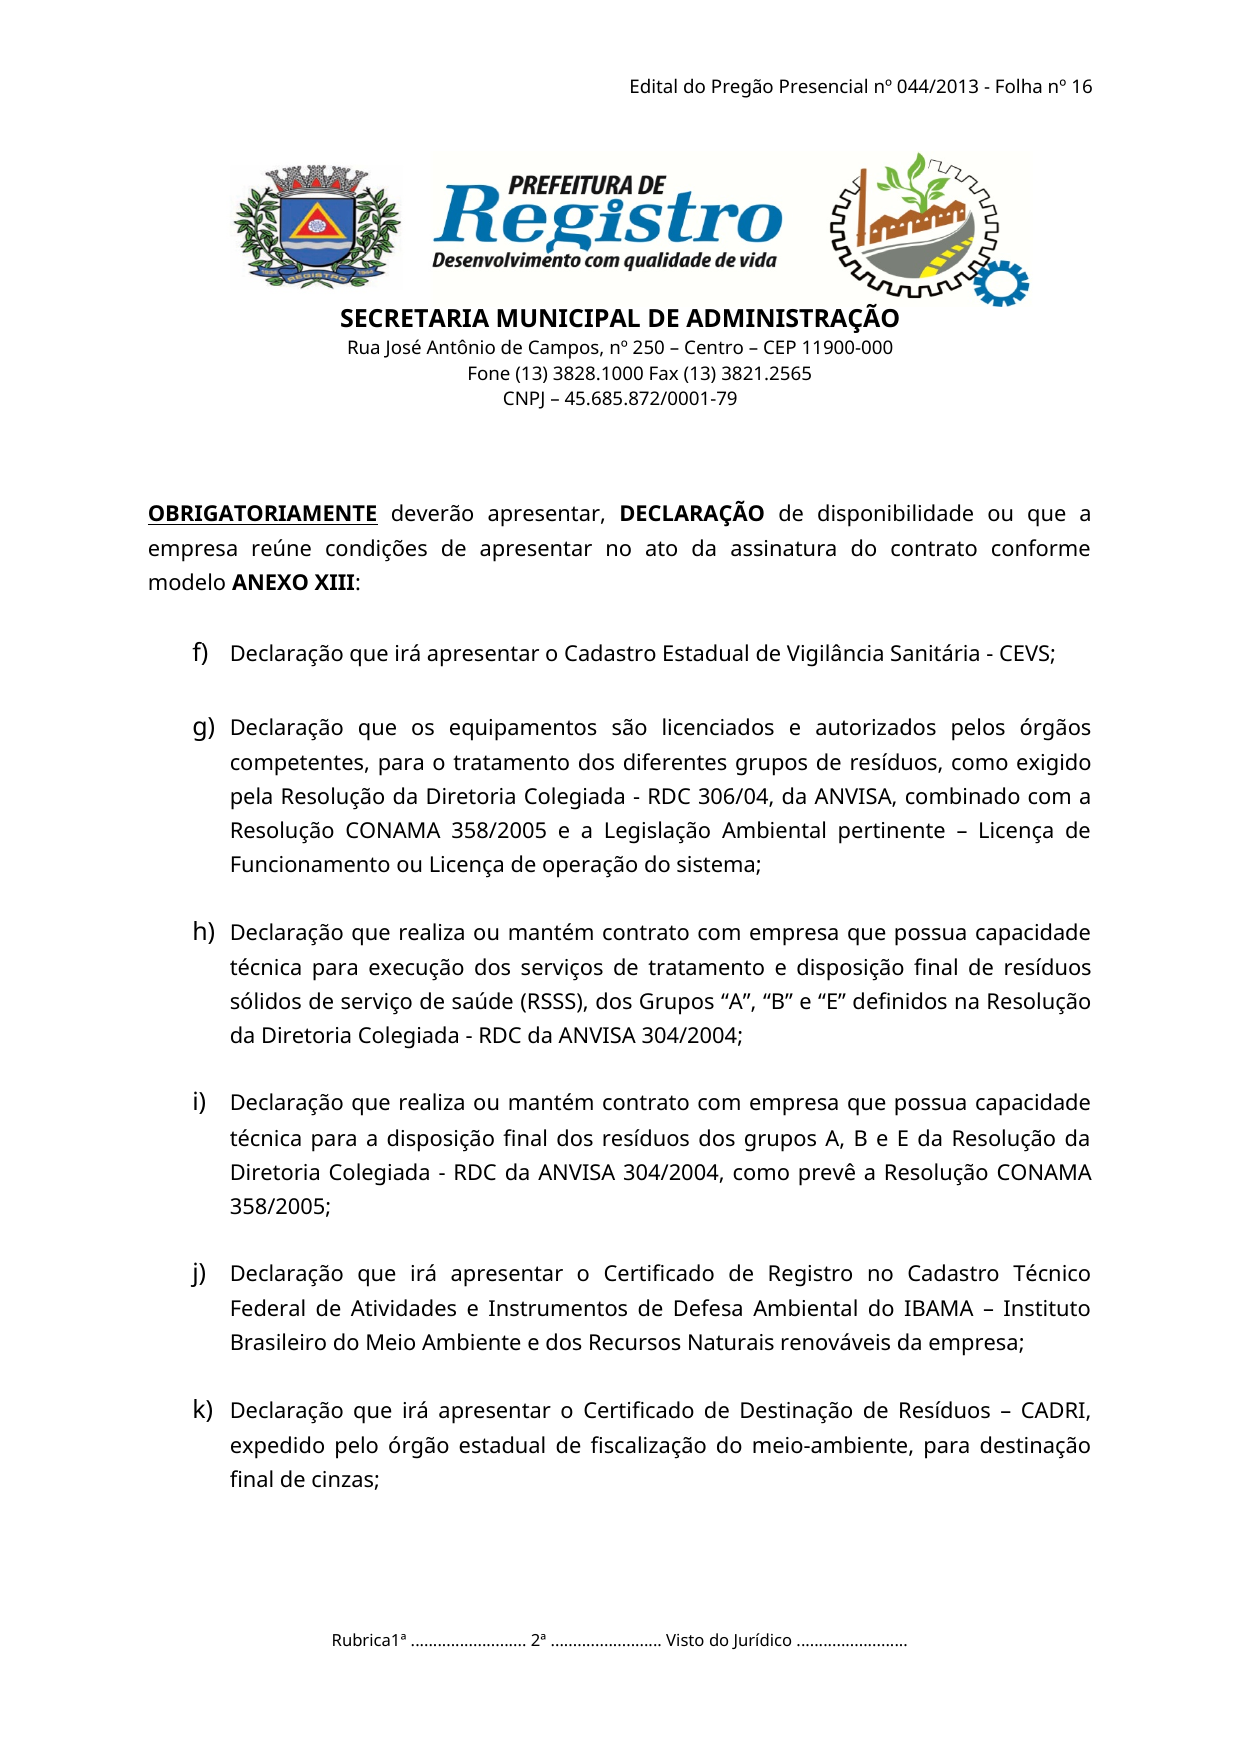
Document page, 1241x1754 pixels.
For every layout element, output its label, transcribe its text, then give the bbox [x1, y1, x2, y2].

list Declaração que os equipamentos são licenciados e autorizados pelos órgãos competentes, para o tratamento dos diferentes grupos de resíduos, como exigido pela Resolução da Diretoria Colegiada - RDC 306/04, da ANVISA, combinado com a Resolução CONAMA 358/2005 e a Legislação Ambiental pertinente – Licença de Funcionamento ou Licença de operação do sistema; [192, 708, 1092, 879]
list Declaração que realiza ou mantém contrato com empresa que possua capacidade técnica para execução dos serviços de tratamento e disposição final de resíduos sólidos de serviço de saúde (RSSS), dos Grupos “A”, “B” e “E” definidos na Resolução da Diretoria Colegiada - RDC da ANVISA 304/2004; [192, 913, 1092, 1050]
list Declaração que irá apresentar o Certificado de Registro no Cadastro Técnico Federal de Atividades e Instrumentos de Defesa Ambiental do IBAMA – Instituto Brasileiro do Meio Ambiente e dos Recursos Naturais renováveis da empresa; [192, 1255, 1092, 1357]
list Declaração que realiza ou mantém contrato com empresa que possua capacidade técnica para a disposição final dos resíduos dos grupos A, B e E da Resolução da Diretoria Colegiada - RDC da ANVISA 304/2004, como prevê a Resolução CONAMA 358/2005; [192, 1084, 1092, 1221]
list Declaração que irá apresentar o Cadastro Estadual de Vigilância Sanitária - CEVS; [192, 635, 1092, 669]
picture [193, 151, 1047, 307]
text OBRIGATORIAMENTE deverão apresentar, DECLARAÇÃO de disponibilidade ou que a empresa reúne condições de apresentar no ato da assinatura do contrato conforme modelo ANEXO XIII: [148, 498, 1092, 597]
list Declaração que irá apresentar o Certificado de Destinação de Resíduos – CADRI, expedido pelo órgão estadual de fiscalização do meio-ambiente, para destinação final de cinzas; [192, 1391, 1092, 1494]
